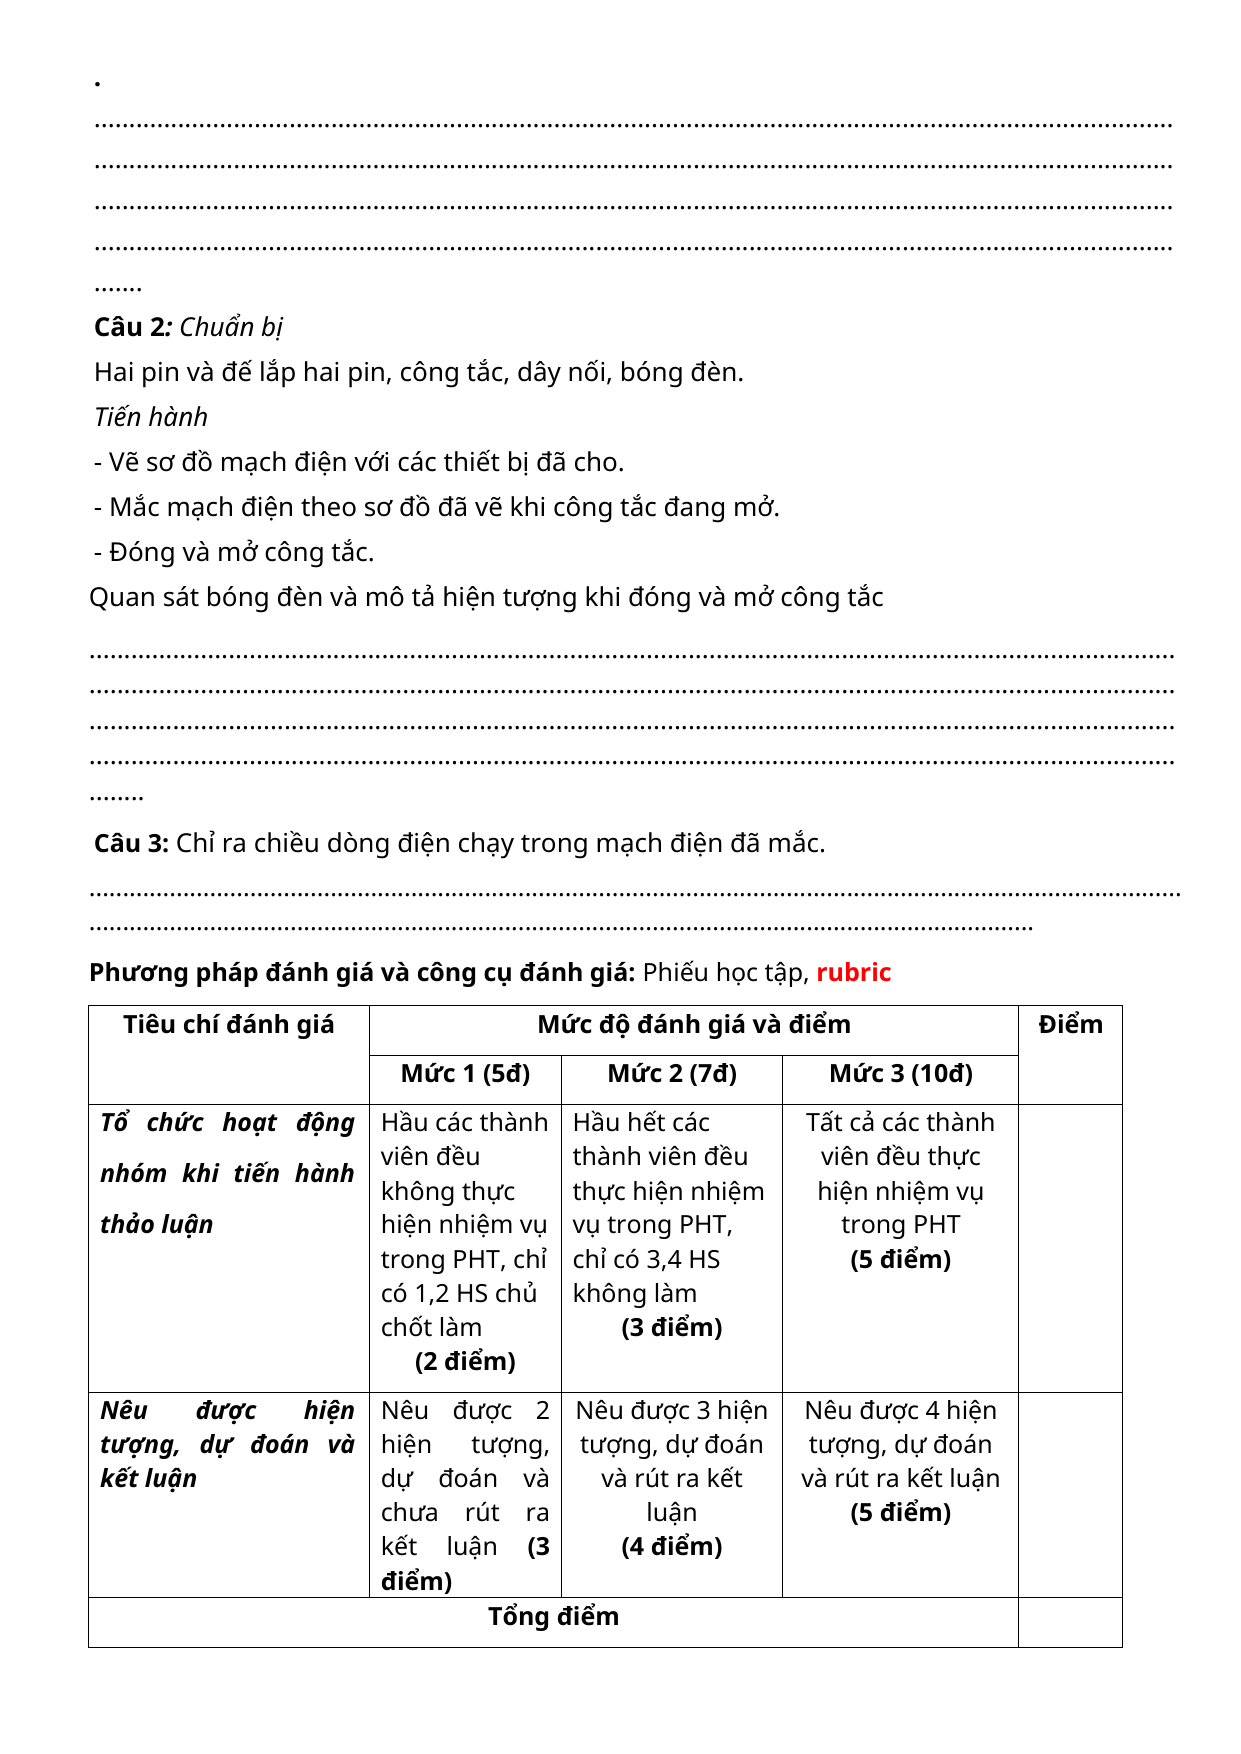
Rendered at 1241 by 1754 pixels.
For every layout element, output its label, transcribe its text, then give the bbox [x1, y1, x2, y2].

table_cell Mức 1 (5đ) [370, 1056, 561, 1104]
text Quan sát bóng đèn và mô tả hiện tượng khi đóng và mở công tắc [89, 578, 1181, 614]
text ........................................................................................................................................................................................................................................................................................................................................................................................................................................................................................................................................................................................................................................................ [89, 630, 1181, 808]
text - Vẽ sơ đồ mạch điện với các thiết bị đã cho. [94, 443, 1176, 479]
table_header Mức độ đánh giá và điểm [370, 1006, 1018, 1054]
table_header Điểm [1019, 1006, 1122, 1104]
text Hai pin và đế lắp hai pin, công tắc, dây nối, bóng đèn. [94, 353, 1176, 389]
table_cell Nêu được hiện tượng, dự đoán và kết luận [89, 1393, 369, 1597]
text - Mắc mạch điện theo sơ đồ đã vẽ khi công tắc đang mở. [94, 488, 1176, 524]
text ................................................................................................................................................................................................................................................................................................................ [89, 870, 1181, 938]
table_cell Mức 3 (10đ) [783, 1056, 1018, 1104]
text - Đóng và mở công tắc. [94, 533, 1176, 569]
table_cell Hầu hết các thành viên đều thực hiện nhiệm vụ trong PHT, chỉ có 3,4 HS không làm (3 điểm) [562, 1105, 782, 1392]
table_cell [1019, 1598, 1122, 1647]
table_cell [1019, 1105, 1122, 1392]
text .................................................................................................................................................................................................................................................................................................................................................................................................................................................................................................................................................................................................................................................... [94, 59, 1176, 299]
table_cell Mức 2 (7đ) [562, 1056, 782, 1104]
table_cell Nêu được 3 hiện tượng, dự đoán và rút ra kết luận (4 điểm) [562, 1393, 782, 1597]
text Câu 3: Chỉ ra chiều dòng điện chạy trong mạch điện đã mắc. [94, 825, 1176, 860]
table_cell [1019, 1393, 1122, 1597]
table_header Tiêu chí đánh giá [89, 1006, 369, 1104]
table_cell Tổng điểm [89, 1598, 1018, 1647]
table_cell Nêu được 2 hiện tượng, dự đoán và chưa rút ra kết luận (3 điểm) [370, 1393, 561, 1597]
text Phương pháp đánh giá và công cụ đánh giá: Phiếu học tập, rubric [89, 954, 1181, 988]
table_cell Tổ chức hoạt động nhóm khi tiến hành thảo luận [89, 1105, 369, 1392]
table_cell Tất cả các thành viên đều thực hiện nhiệm vụ trong PHT (5 điểm) [783, 1105, 1018, 1392]
text Câu 2: Chuẩn bị [94, 308, 1176, 344]
text Tiến hành [94, 398, 1176, 434]
table_cell Nêu được 4 hiện tượng, dự đoán và rút ra kết luận (5 điểm) [783, 1393, 1018, 1597]
table_cell Hầu các thành viên đều không thực hiện nhiệm vụ trong PHT, chỉ có 1,2 HS chủ chốt làm (2 điểm) [370, 1105, 561, 1392]
